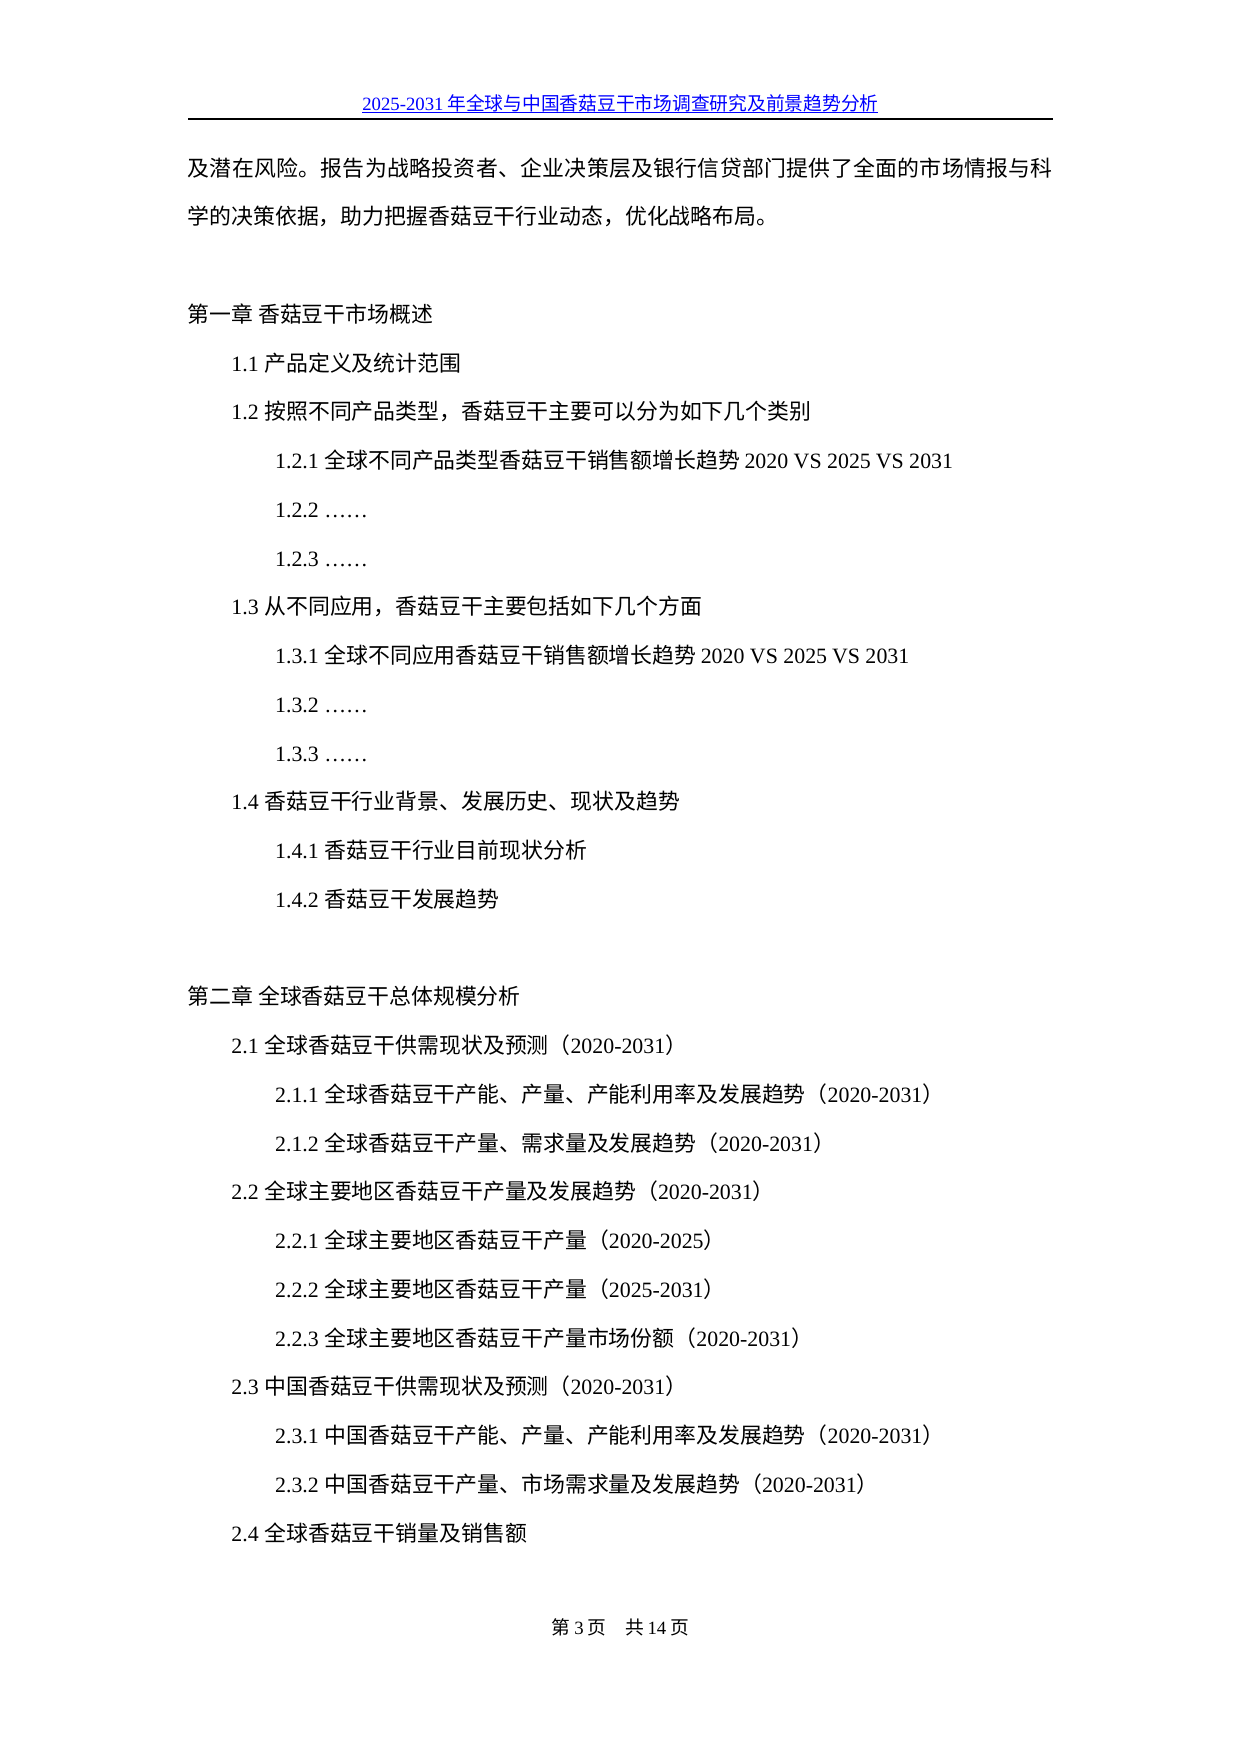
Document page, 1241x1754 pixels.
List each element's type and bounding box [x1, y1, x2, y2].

text [187, 150, 1053, 1548]
